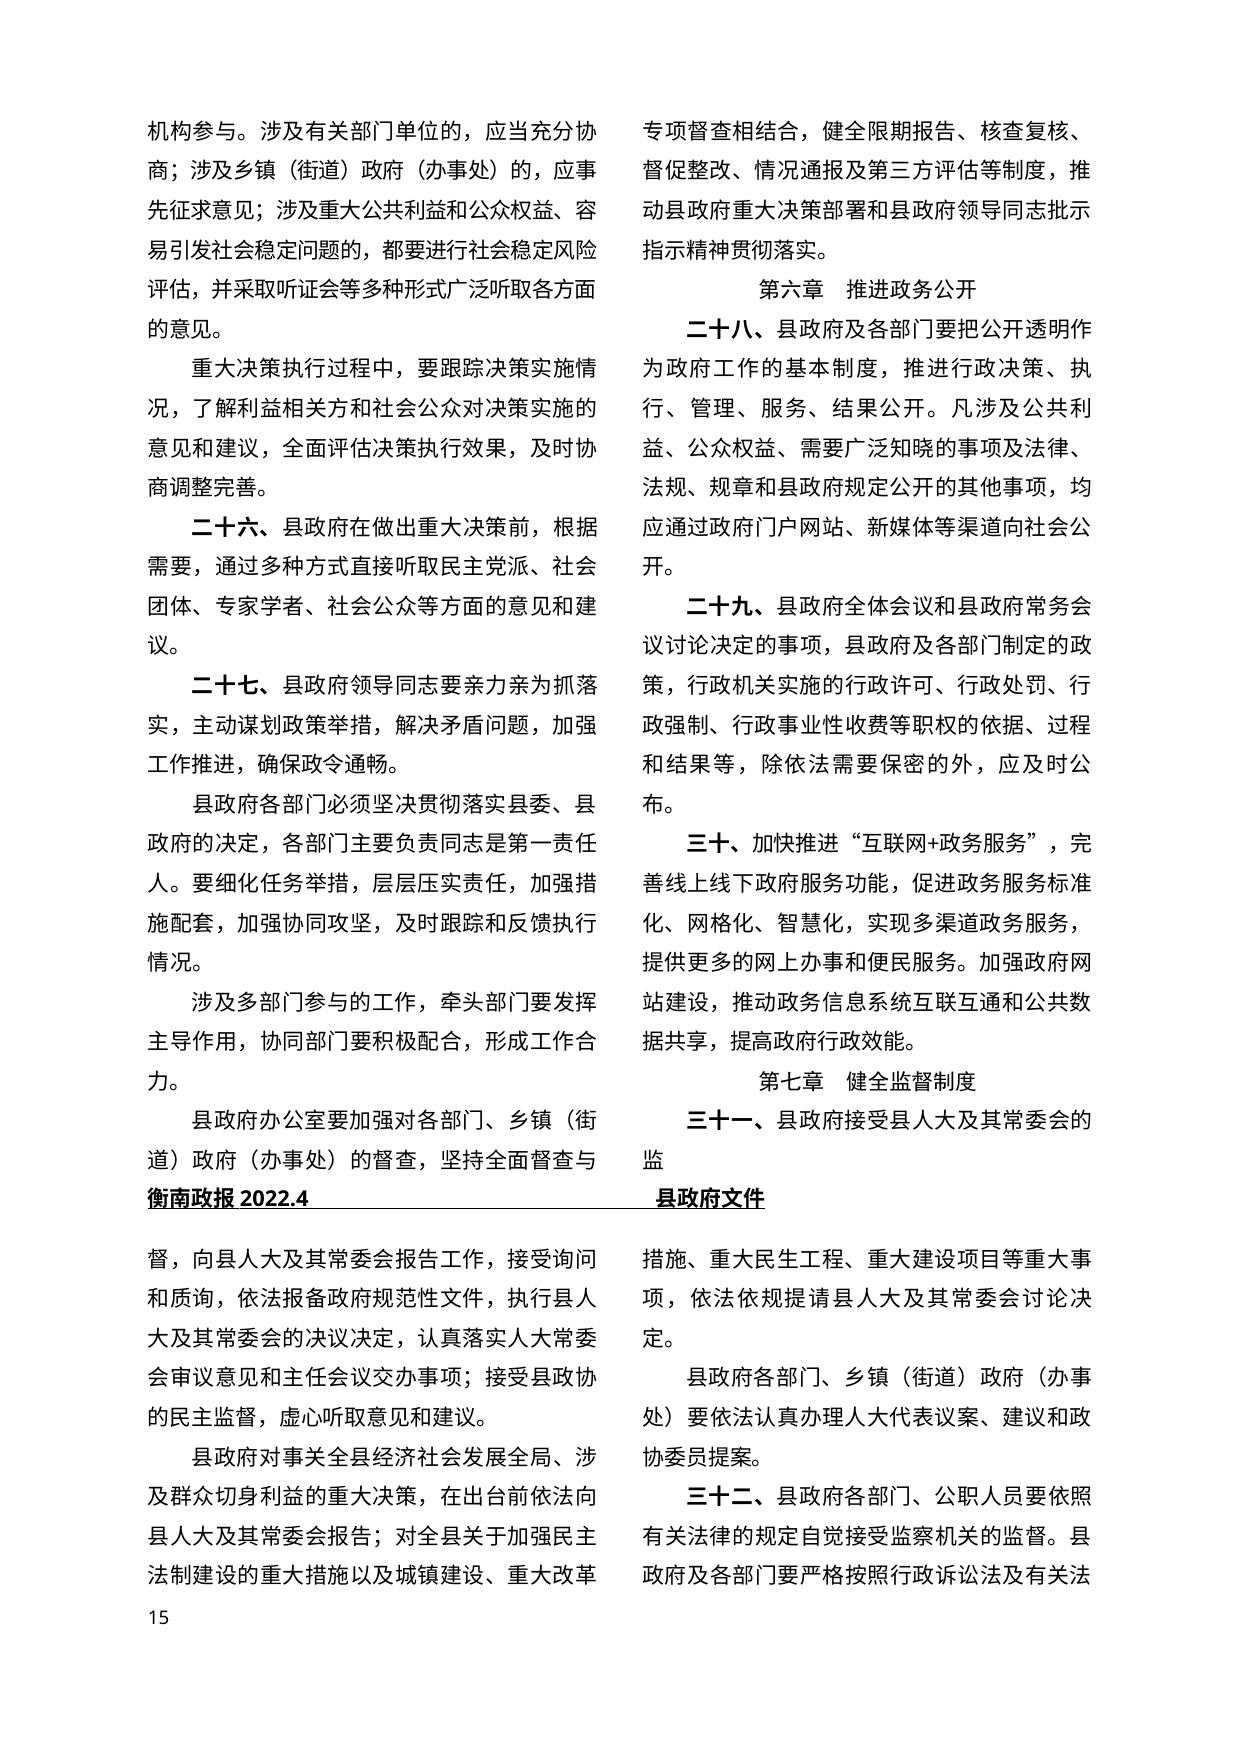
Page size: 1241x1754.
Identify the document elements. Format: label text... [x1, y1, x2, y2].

text 重大决策执行过程中，要跟踪决策实施情况，了解利益相关方和社会公众对决策实施的意见和建议，全面评估决策执行效果，及时协商调整完善。 [148, 345, 598, 503]
text 县政府办公室要加强对各部门、乡镇（街道）政府（办事处）的督查，坚持全面督查与专项督查相结合，健全限期报告、核查复核、督促整改、情况通报及第三方评估等制度，推动县政府重大决策部署和县政府领导同志批示指示精神贯彻落实。 [148, 1097, 598, 1176]
text 第七章 健全监督制度 [642, 1058, 1093, 1097]
text 二十七、县政府领导同志要亲力亲为抓落实，主动谋划政策举措，解决矛盾问题，加强工作推进，确保政令通畅。 [148, 662, 598, 781]
text 三十一、县政府接受县人大及其常委会的监 [642, 1097, 1093, 1176]
text 县政府对事关全县经济社会发展全局、涉及群众切身利益的重大决策，在出台前依法向县人大及其常委会报告；对全县关于加强民主法制建设的重大措施以及城镇建设、重大改革措施、重大民生工程、重大建设项目等重大事项，依法依规提请县人大及其常委会讨论决定。 [642, 1235, 1093, 1354]
text 县政府各部门必须坚决贯彻落实县委、县政府的决定，各部门主要负责同志是第一责任人。要细化任务举措，层层压实责任，加强措施配套，加强协同攻坚，及时跟踪和反馈执行情况。 [148, 781, 598, 978]
text 衡南政报2022.4 县政府文件 [139, 1178, 1101, 1214]
text 第六章 推进政务公开 [642, 266, 1093, 306]
text 县政府对事关全县经济社会发展全局、涉及群众切身利益的重大决策，在出台前依法向县人大及其常委会报告；对全县关于加强民主法制建设的重大措施以及城镇建设、重大改革措施、重大民生工程、重大建设项目等重大事项，依法依规提请县人大及其常委会讨论决定。 [148, 1433, 598, 1592]
text 督，向县人大及其常委会报告工作，接受询问和质询，依法报备政府规范性文件，执行县人大及其常委会的决议决定，认真落实人大常委会审议意见和主任会议交办事项；接受县政协的民主监督，虚心听取意见和建议。 [148, 1235, 598, 1433]
text 二十九、县政府全体会议和县政府常务会议讨论决定的事项，县政府及各部门制定的政策，行政机关实施的行政许可、行政处罚、行政强制、行政事业性收费等职权的依据、过程和结果等，除依法需要保密的外，应及时公布。 [642, 583, 1093, 820]
text 二十八、县政府及各部门要把公开透明作为政府工作的基本制度，推进行政决策、执行、管理、服务、结果公开。凡涉及公共利益、公众权益、需要广泛知晓的事项及法律、法规、规章和县政府规定公开的其他事项，均应通过政府门户网站、新媒体等渠道向社会公开。 [642, 306, 1093, 583]
text 三十、加快推进“互联网+政务服务”，完善线上线下政府服务功能，促进政务服务标准化、网格化、智慧化，实现多渠道政务服务，提供更多的网上办事和便民服务。加强政府网站建设，推动政务信息系统互联互通和公共数据共享，提高政府行政效能。 [642, 820, 1093, 1058]
text 县政府各部门、乡镇（街道）政府（办事处）要依法认真办理人大代表议案、建议和政协委员提案。 [642, 1354, 1093, 1473]
text 县政府办公室要加强对各部门、乡镇（街道）政府（办事处）的督查，坚持全面督查与专项督查相结合，健全限期报告、核查复核、督促整改、情况通报及第三方评估等制度，推动县政府重大决策部署和县政府领导同志批示指示精神贯彻落实。 [642, 108, 1093, 266]
text 涉及多部门参与的工作，牵头部门要发挥主导作用，协同部门要积极配合，形成工作合力。 [148, 978, 598, 1097]
text 三十二、县政府各部门、公职人员要依照有关法律的规定自觉接受监察机关的监督。县政府及各部门要严格按照行政诉讼法及有关法律规定接受司法监督，依法办理行政应诉案件，落实行政机关负责人出庭应诉制度，及时执行人民法院生效判决。同时，要自觉接受审计等部门监督，健全层级监督制度。 [642, 1473, 1093, 1592]
text 二十六、县政府在做出重大决策前，根据需要，通过多种方式直接听取民主党派、社会团体、专家学者、社会公众等方面的意见和建议。 [148, 503, 598, 662]
